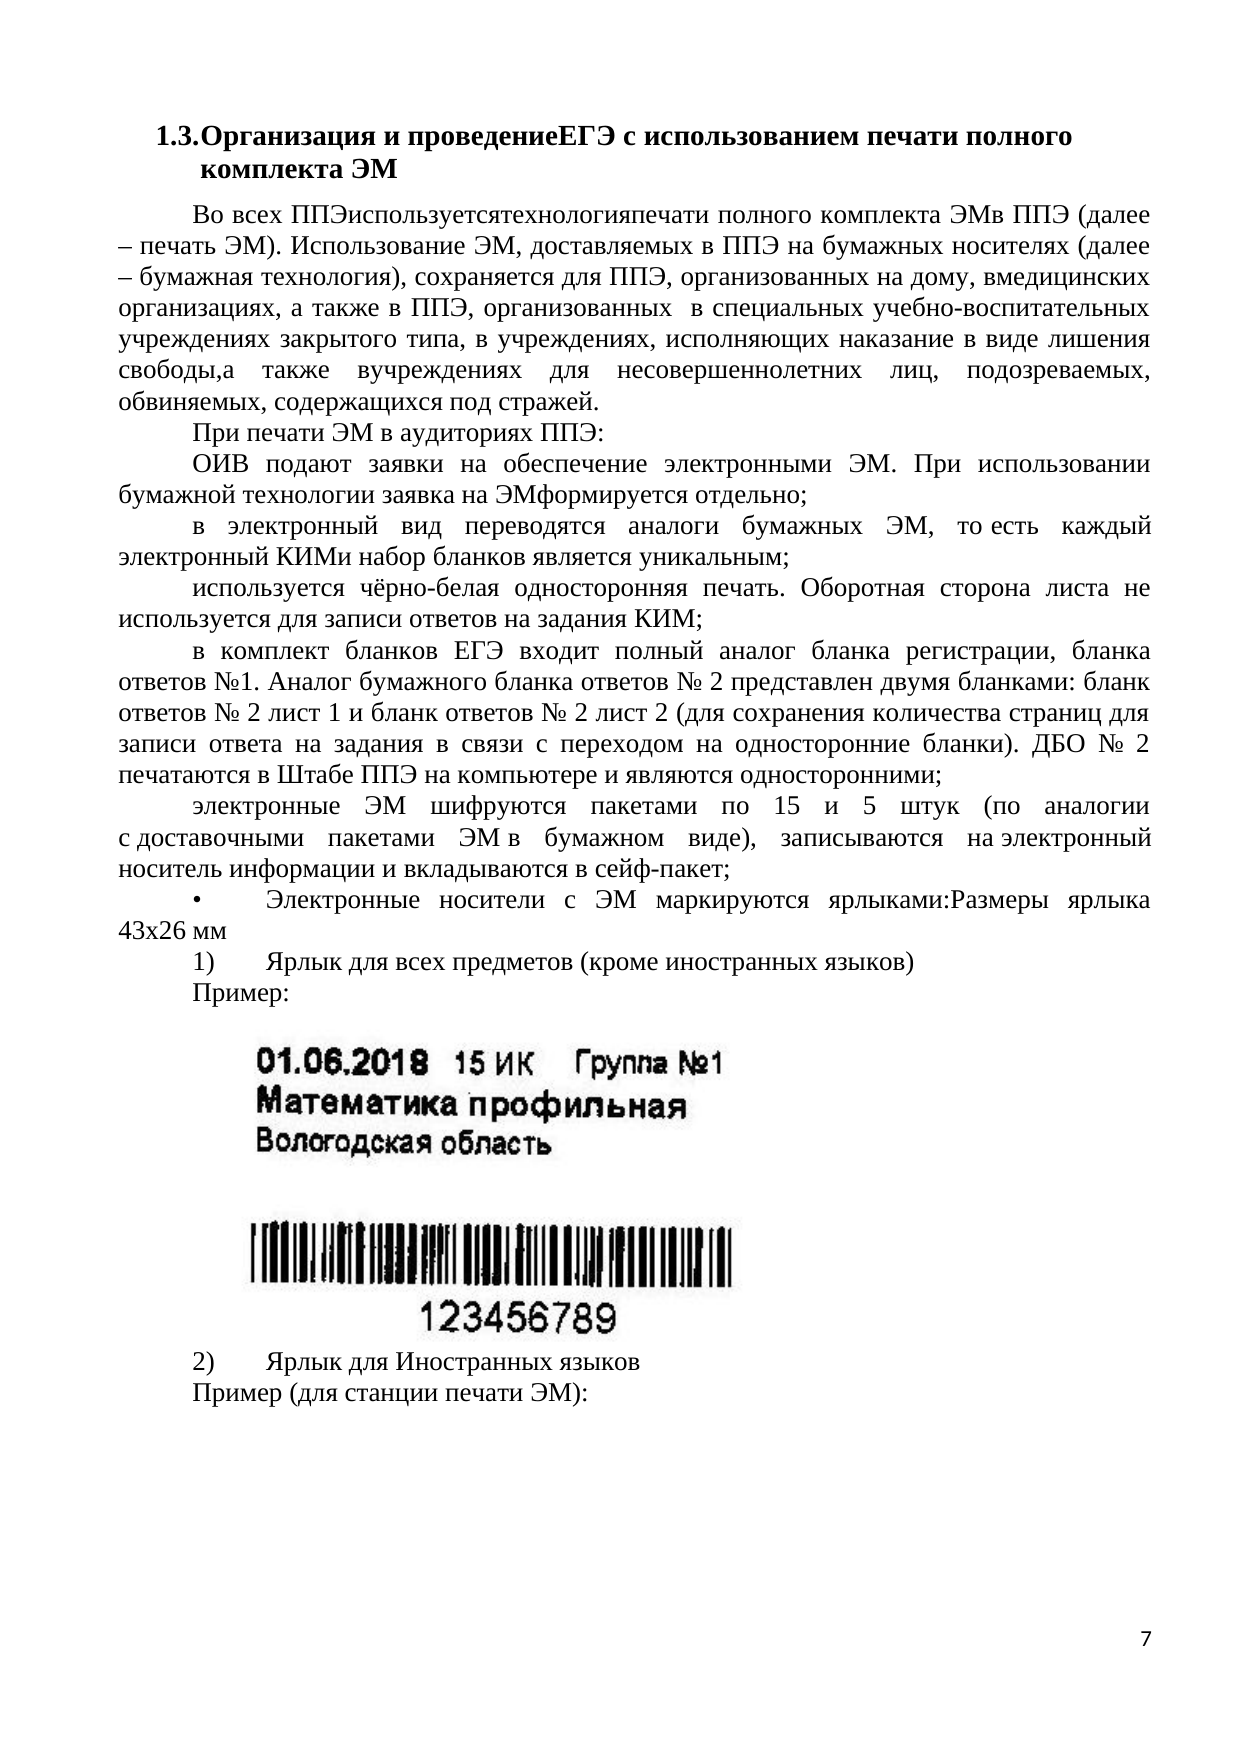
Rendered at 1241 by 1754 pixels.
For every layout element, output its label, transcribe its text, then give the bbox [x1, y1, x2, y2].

text Пример (для станции печати ЭМ): [118, 1376, 1152, 1407]
text 1) Ярлык для всех предметов (кроме иностранных языков) [118, 945, 1152, 976]
text При печати ЭМ в аудиториях ППЭ: [118, 416, 1152, 447]
picture [192, 1007, 819, 1345]
text в комплект бланков ЕГЭ входит полный аналог бланка регистрации, бланка ответов №1. Аналог бумажного бланка ответов № 2 представлен двумя бланками: бланк ответов № 2 лист 1 и бланк ответов № 2 лист 2 (для сохранения количества страниц для записи ответа на задания в связи с переходом на односторонние бланки). ДБО № 2 печатаются в Штабе ППЭ на компьютере и являются односторонними; [118, 634, 1152, 789]
text Во всех ППЭиспользуетсятехнологияпечати полного комплекта ЭМв ППЭ (далее – печать ЭМ). Использование ЭМ, доставляемых в ППЭ на бумажных носителях (далее – бумажная технология), сохраняется для ППЭ, организованных на дому, вмедицинских организациях, а также в ППЭ, организованных в специальных учебно-воспитательных учреждениях закрытого типа, в учреждениях, исполняющих наказание в виде лишения свободы,а также вучреждениях для несовершеннолетних лиц, подозреваемых, обвиняемых, содержащихся под стражей. [118, 198, 1152, 416]
text используется чёрно-белая односторонняя печать. Оборотная сторона листа не используется для записи ответов на задания КИМ; [118, 571, 1152, 634]
text электронные ЭМ шифруются пакетами по 15 и 5 штук (по аналогии с доставочными пакетами ЭМ в бумажном виде), записываются на электронный носитель информации и вкладываются в сейф-пакет; [118, 789, 1152, 883]
text Пример: [118, 976, 1152, 1007]
text ОИВ подают заявки на обеспечение электронными ЭМ. При использовании бумажной технологии заявка на ЭМформируется отдельно; [118, 447, 1152, 509]
text • Электронные носители с ЭМ маркируются ярлыками:Размеры ярлыка 43х26 мм [118, 883, 1152, 945]
text Организация и проведениеЕГЭ с использованием печати полного комплекта ЭМ [155, 118, 1152, 185]
text в электронный вид переводятся аналоги бумажных ЭМ, то есть каждый электронный КИМи набор бланков является уникальным; [118, 509, 1152, 571]
text 2) Ярлык для Иностранных языков [118, 1345, 1152, 1376]
